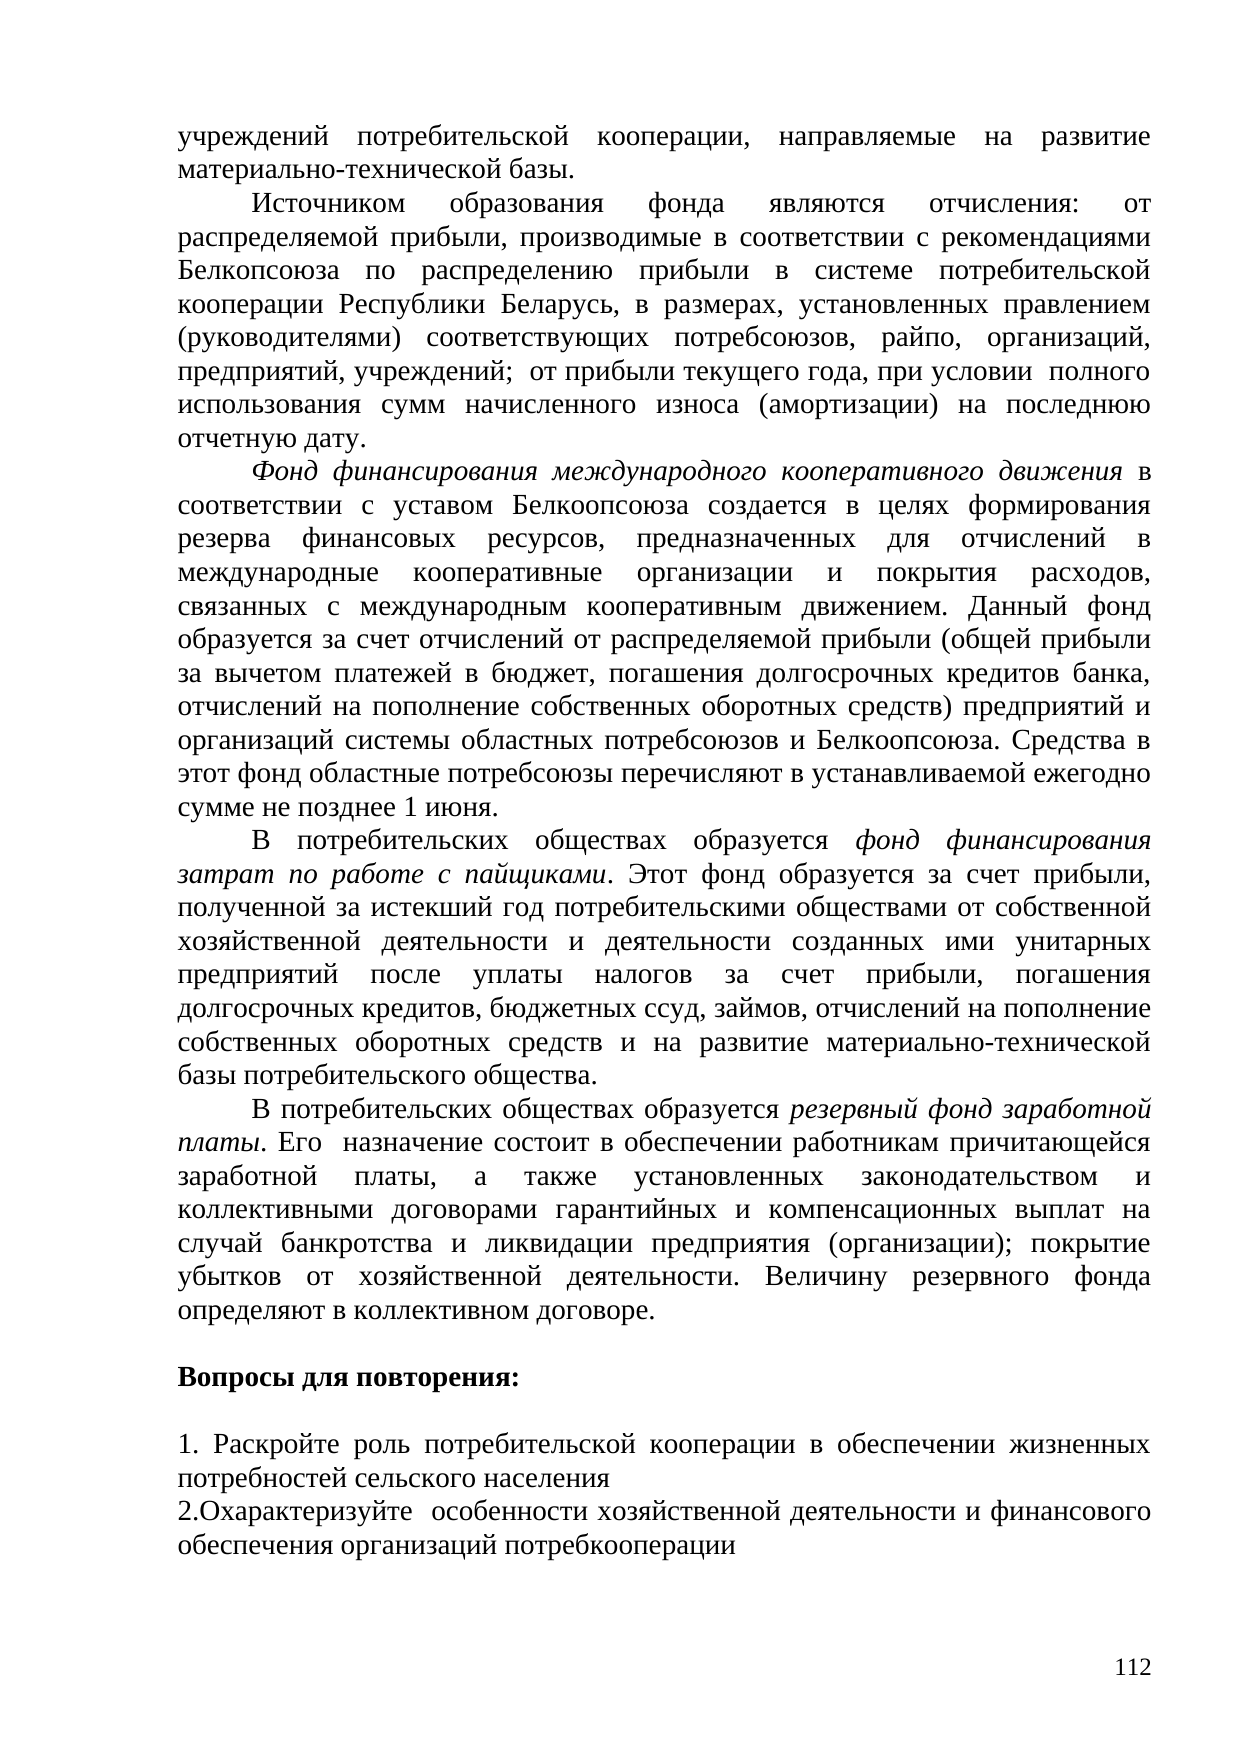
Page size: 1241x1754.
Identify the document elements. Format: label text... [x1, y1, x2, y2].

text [177, 118, 1152, 185]
text Фонд финансирования международного кооперативного движения в соответствии с уставом Белкоопсоюза создается в целях формирования резерва финансовых ресурсов, предназначенных для отчислений в международные кооперативные организации и покрытия расходов, связанных с международным кооперативным движением. Данный фонд образуется за счет отчислений от распределяемой прибыли (общей прибыли за вычетом платежей в бюджет, погашения долгосрочных кредитов банка, отчислений на пополнение собственных оборотных средств) предприятий и организаций системы областных потребсоюзов и Белкоопсоюза. Средства в этот фонд областные потребсоюзы перечисляют в устанавливаемой ежегодно сумме не позднее 1 июня. [177, 453, 1152, 822]
text 1. Раскройте роль потребительской кооперации в обеспечении жизненных потребностей сельского населения [177, 1426, 1152, 1493]
text Вопросы для повторения: [177, 1359, 1152, 1393]
text В потребительских обществах образуется резервный фонд заработной платы. Его назначение состоит в обеспечении работникам причитающейся заработной платы, а также установленных законодательством и коллективными договорами гарантийных и компенсационных выплат на случай банкротства и ликвидации предприятия (организации); покрытие убытков от хозяйственной деятельности. Величину резервного фонда определяют в коллективном договоре. [177, 1091, 1152, 1326]
text Источником образования фонда являются отчисления: от распределяемой прибыли, производимые в соответствии с рекомендациями Белкопсоюза по распределению прибыли в системе потребительской кооперации Республики Беларусь, в размерах, установленных правлением (руководителями) соответствующих потребсоюзов, райпо, организаций, предприятий, учреждений; от прибыли текущего года, при условии полного использования сумм начисленного износа (амортизации) на последнюю отчетную дату. [177, 185, 1152, 453]
text В потребительских обществах образуется фонд финансирования затрат по работе с пайщиками. Этот фонд образуется за счет прибыли, полученной за истекший год потребительскими обществами от собственной хозяйственной деятельности и деятельности созданных ими унитарных предприятий после уплаты налогов за счет прибыли, погашения долгосрочных кредитов, бюджетных ссуд, займов, отчислений на пополнение собственных оборотных средств и на развитие материально-технической базы потребительского общества. [177, 822, 1152, 1091]
text 2.Охарактеризуйте особенности хозяйственной деятельности и финансового обеспечения организаций потребкооперации [177, 1493, 1152, 1560]
